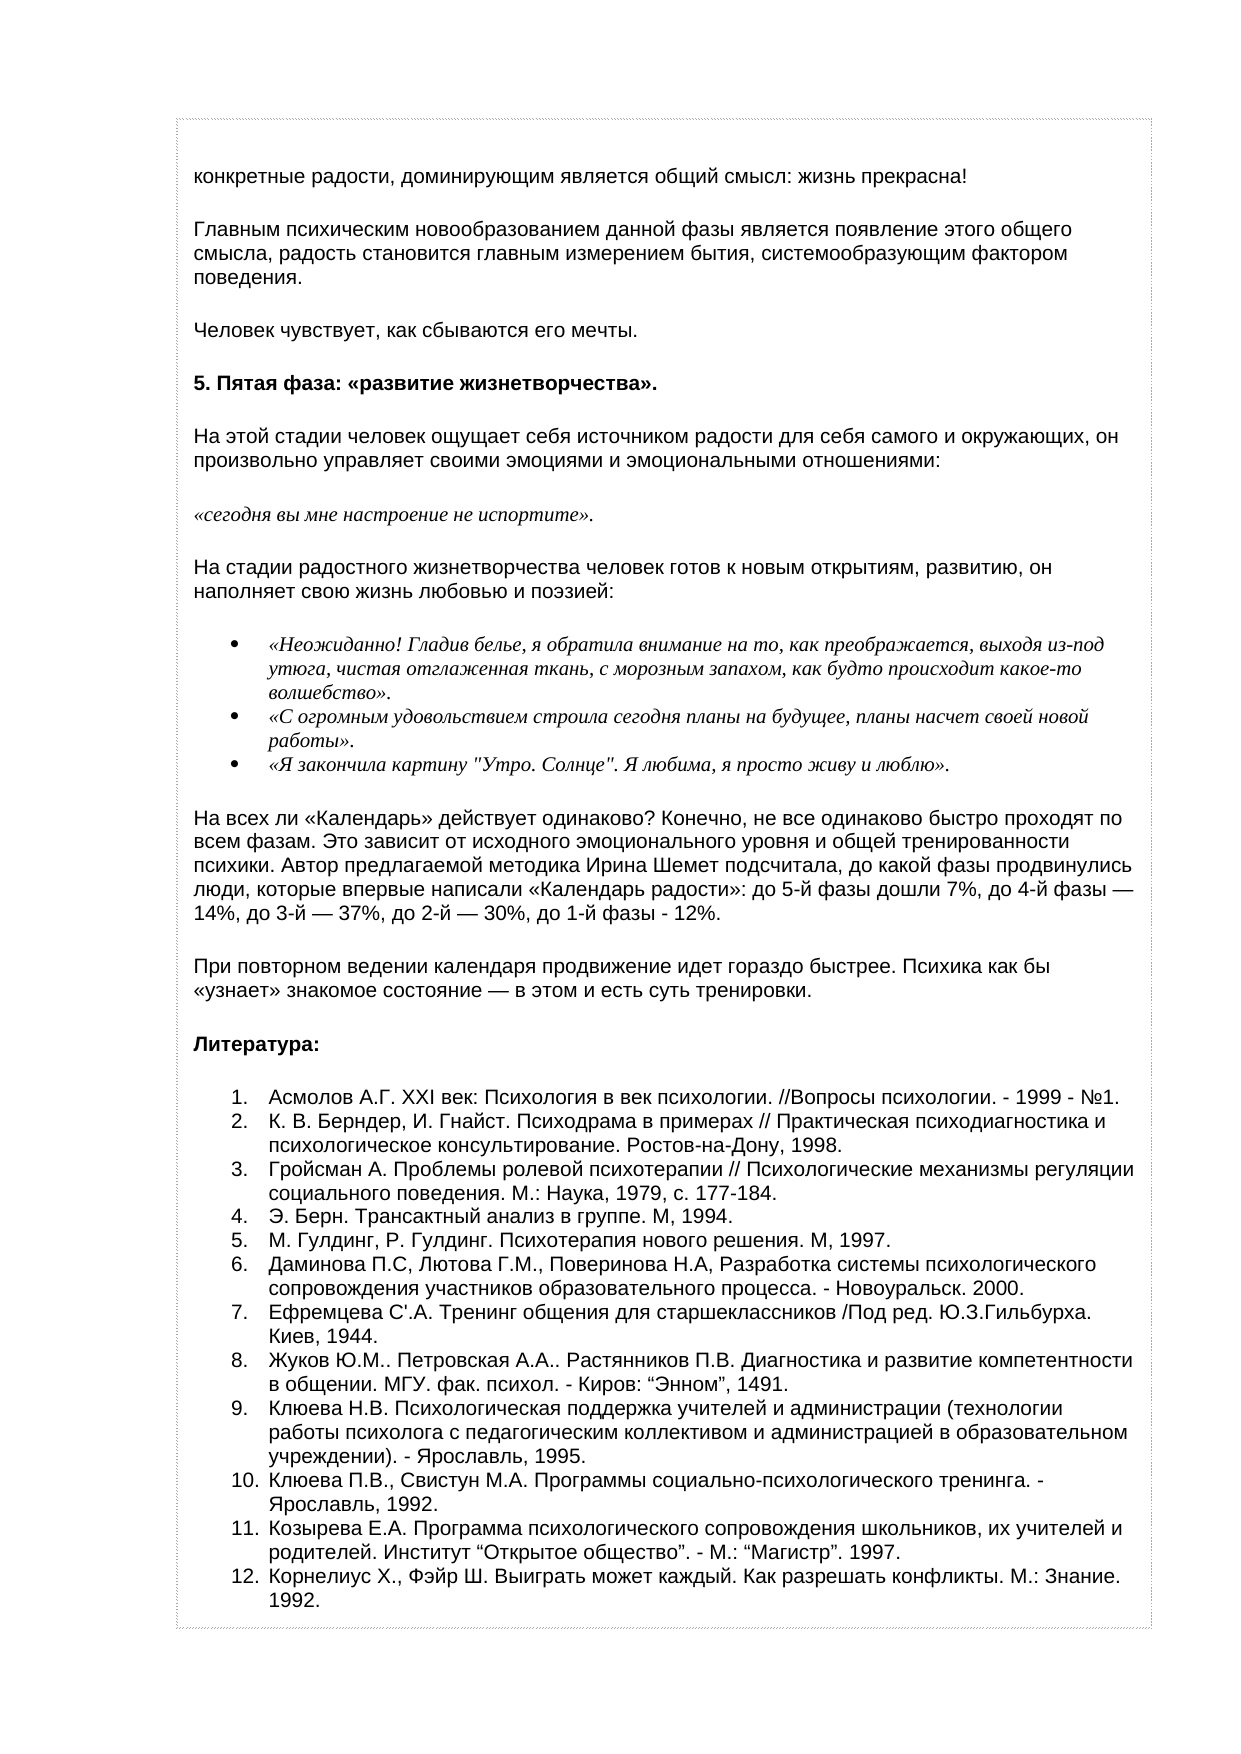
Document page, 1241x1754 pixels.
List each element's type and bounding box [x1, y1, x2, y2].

table_header [177, 118, 1151, 1628]
